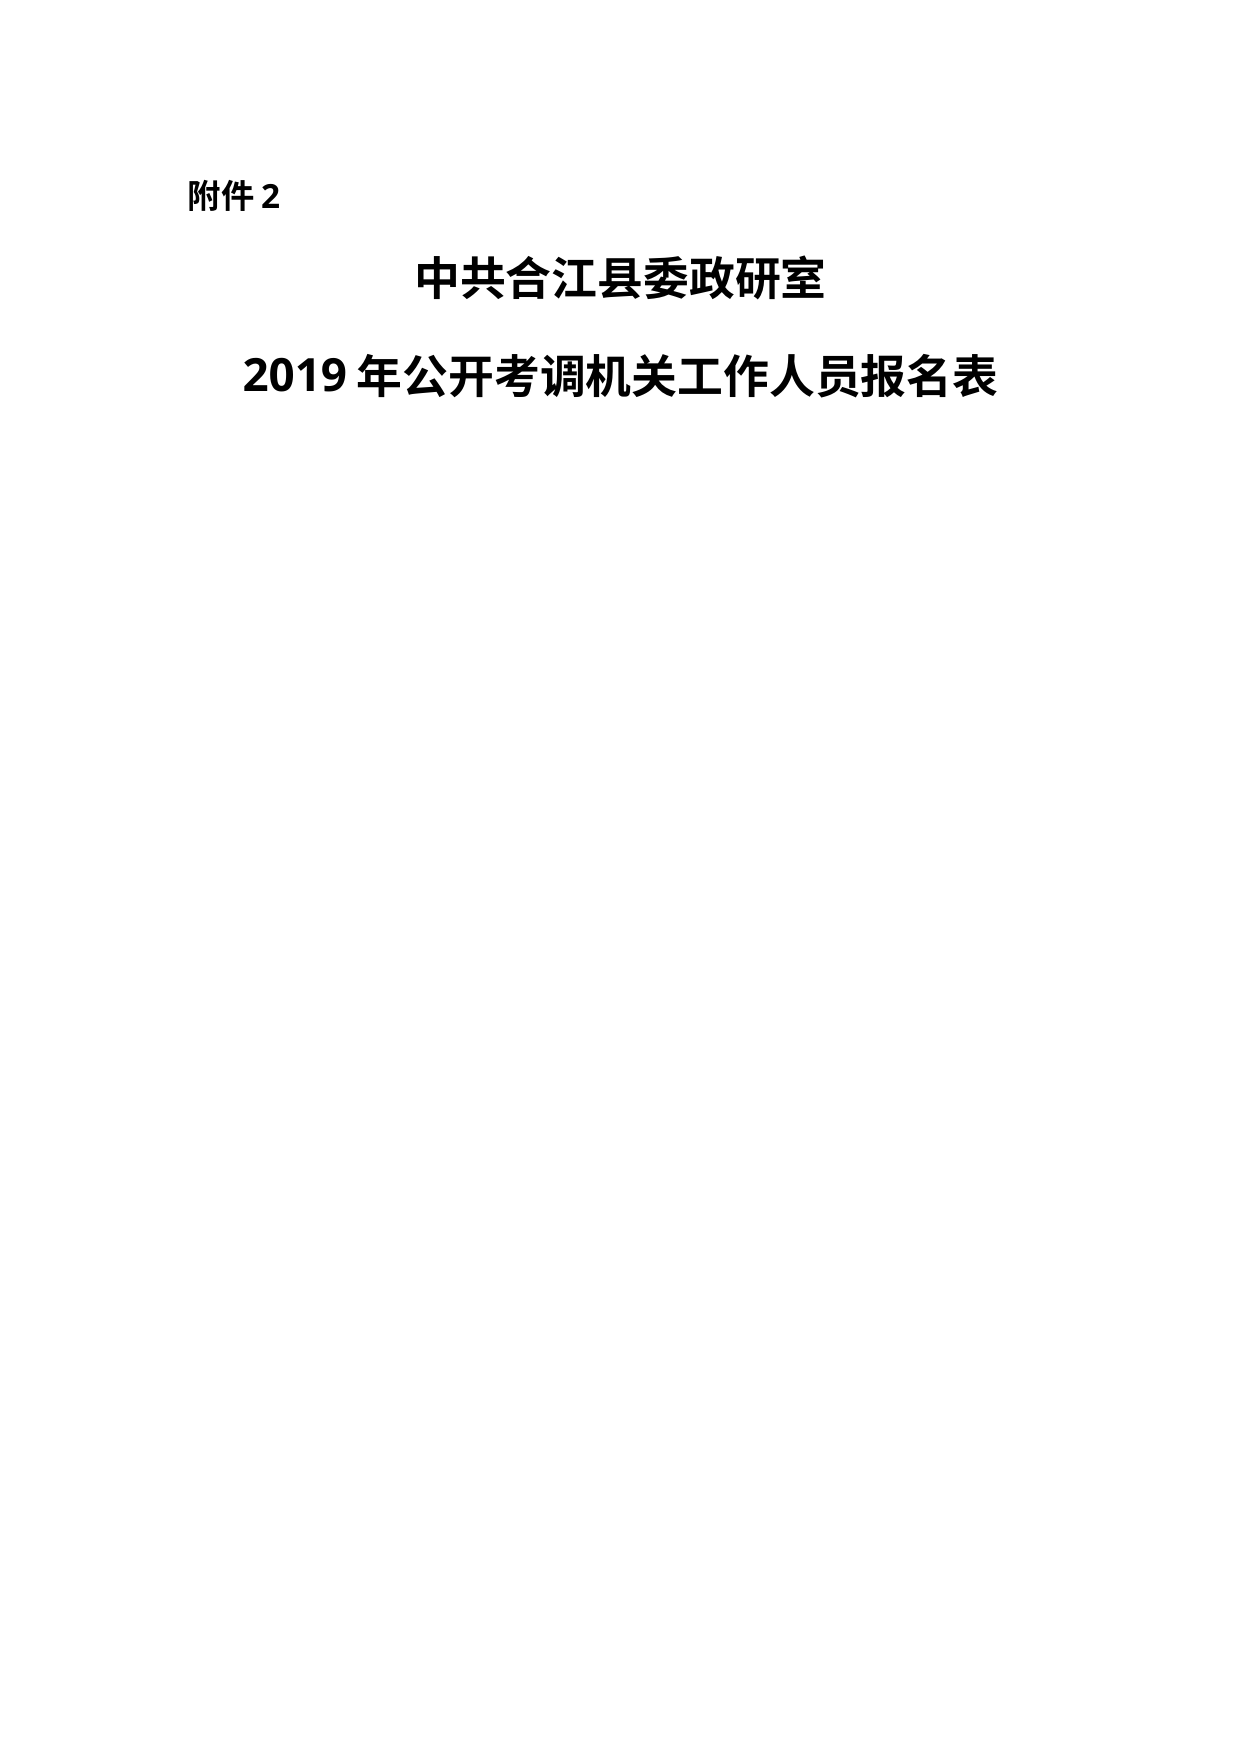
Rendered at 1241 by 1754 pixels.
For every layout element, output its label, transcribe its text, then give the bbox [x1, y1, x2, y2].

text 附件2 [187, 162, 1053, 227]
text 2019年公开考调机关工作人员报名表 [187, 324, 1053, 422]
text 中共合江县委政研室 [187, 227, 1053, 324]
